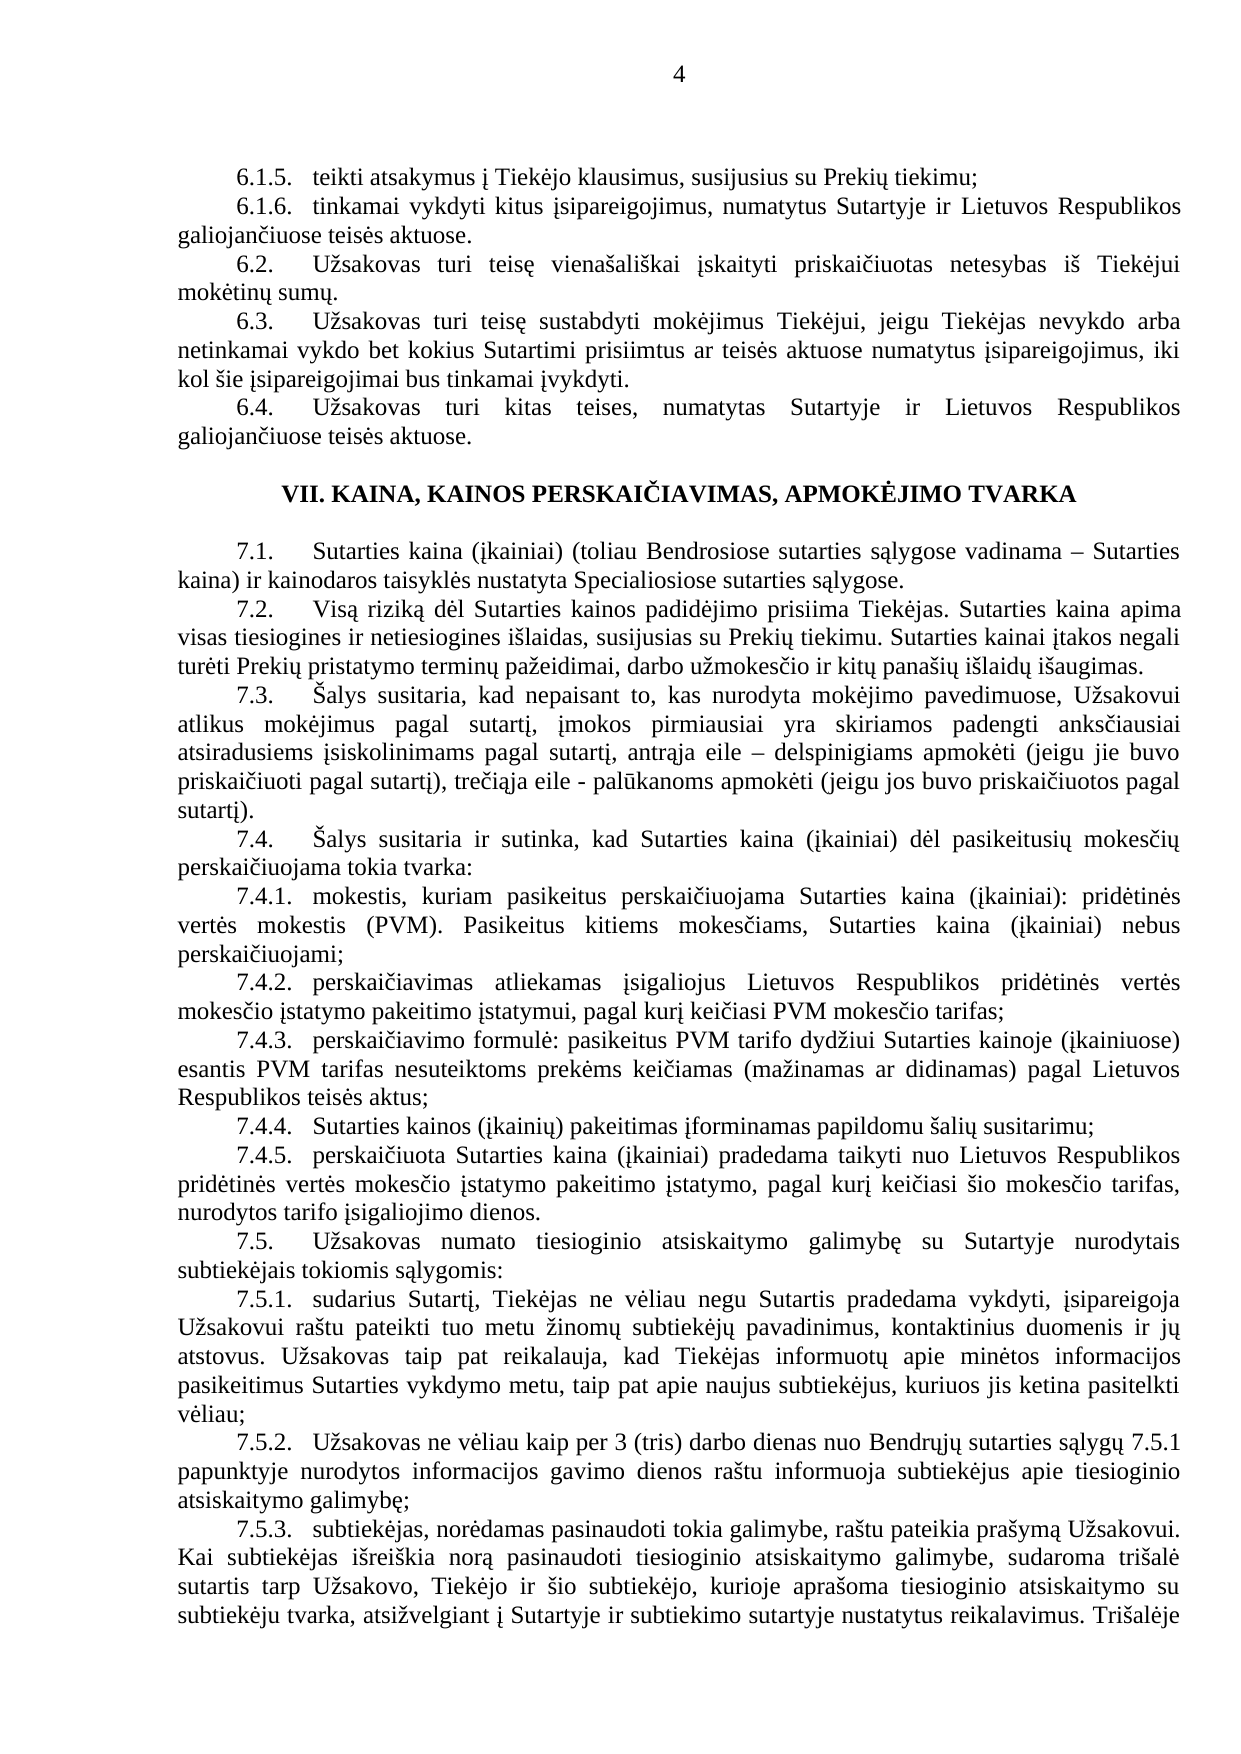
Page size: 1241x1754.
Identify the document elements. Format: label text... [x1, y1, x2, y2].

text VII. KAINA, KAINOS PERSKAIČIAVIMAS, APMOKĖJIMO TVARKA [177, 479, 1181, 507]
list Šalys susitaria, kad nepaisant to, kas nurodyta mokėjimo pavedimuose, Užsakovui atlikus mokėjimus pagal sutartį, įmokos pirmiausiai yra skiriamos padengti anksčiausiai atsiradusiems įsiskolinimams pagal sutartį, antrąja eile – delspinigiams apmokėti (jeigu jie buvo priskaičiuoti pagal sutartį), trečiąja eile - palūkanoms apmokėti (jeigu jos buvo priskaičiuotos pagal sutartį). [177, 680, 1181, 824]
list mokestis, kuriam pasikeitus perskaičiuojama Sutarties kaina (įkainiai): pridėtinės vertės mokestis (PVM). Pasikeitus kitiems mokesčiams, Sutarties kaina (įkainiai) nebus perskaičiuojami; [177, 881, 1181, 967]
list Užsakovas turi teisę sustabdyti mokėjimus Tiekėjui, jeigu Tiekėjas nevykdo arba netinkamai vykdo bet kokius Sutartimi prisiimtus ar teisės aktuose numatytus įsipareigojimus, iki kol šie įsipareigojimai bus tinkamai įvykdyti. [177, 306, 1181, 392]
list Sutarties kainos (įkainių) pakeitimas įforminamas papildomu šalių susitarimu; [177, 1111, 1181, 1140]
list tinkamai vykdyti kitus įsipareigojimus, numatytus Sutartyje ir Lietuvos Respublikos galiojančiuose teisės aktuose. [177, 191, 1181, 249]
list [177, 1514, 1181, 1629]
list Šalys susitaria ir sutinka, kad Sutarties kaina (įkainiai) dėl pasikeitusių mokesčių perskaičiuojama tokia tvarka: [177, 824, 1181, 881]
list Visą riziką dėl Sutarties kainos padidėjimo prisiima Tiekėjas. Sutarties kaina apima visas tiesiogines ir netiesiogines išlaidas, susijusias su Prekių tiekimu. Sutarties kainai įtakos negali turėti Prekių pristatymo terminų pažeidimai, darbo užmokesčio ir kitų panašių išlaidų išaugimas. [177, 594, 1181, 680]
list Užsakovas turi kitas teises, numatytas Sutartyje ir Lietuvos Respublikos galiojančiuose teisės aktuose. [177, 392, 1181, 450]
list perskaičiavimas atliekamas įsigaliojus Lietuvos Respublikos pridėtinės vertės mokesčio įstatymo pakeitimo įstatymui, pagal kurį keičiasi PVM mokesčio tarifas; [177, 967, 1181, 1025]
list Užsakovas ne vėliau kaip per 3 (tris) darbo dienas nuo Bendrųjų sutarties sąlygų 7.5.1 papunktyje nurodytos informacijos gavimo dienos raštu informuoja subtiekėjus apie tiesioginio atsiskaitymo galimybę; [177, 1427, 1181, 1514]
list Sutarties kaina (įkainiai) (toliau Bendrosiose sutarties sąlygose vadinama – Sutarties kaina) ir kainodaros taisyklės nustatyta Specialiosiose sutarties sąlygose. [177, 536, 1181, 594]
list Užsakovas turi teisę vienašališkai įskaityti priskaičiuotas netesybas iš Tiekėjui mokėtinų sumų. [177, 249, 1181, 306]
list Užsakovas numato tiesioginio atsiskaitymo galimybę su Sutartyje nurodytais subtiekėjais tokiomis sąlygomis: [177, 1226, 1181, 1284]
list perskaičiavimo formulė: pasikeitus PVM tarifo dydžiui Sutarties kainoje (įkainiuose) esantis PVM tarifas nesuteiktoms prekėms keičiamas (mažinamas ar didinamas) pagal Lietuvos Respublikos teisės aktus; [177, 1025, 1181, 1111]
list teikti atsakymus į Tiekėjo klausimus, susijusius su Prekių tiekimu; [177, 162, 1181, 191]
list sudarius Sutartį, Tiekėjas ne vėliau negu Sutartis pradedama vykdyti, įsipareigoja Užsakovui raštu pateikti tuo metu žinomų subtiekėjų pavadinimus, kontaktinius duomenis ir jų atstovus. Užsakovas taip pat reikalauja, kad Tiekėjas informuotų apie minėtos informacijos pasikeitimus Sutarties vykdymo metu, taip pat apie naujus subtiekėjus, kuriuos jis ketina pasitelkti vėliau; [177, 1284, 1181, 1427]
list perskaičiuota Sutarties kaina (įkainiai) pradedama taikyti nuo Lietuvos Respublikos pridėtinės vertės mokesčio įstatymo pakeitimo įstatymo, pagal kurį keičiasi šio mokesčio tarifas, nurodytos tarifo įsigaliojimo dienos. [177, 1140, 1181, 1226]
